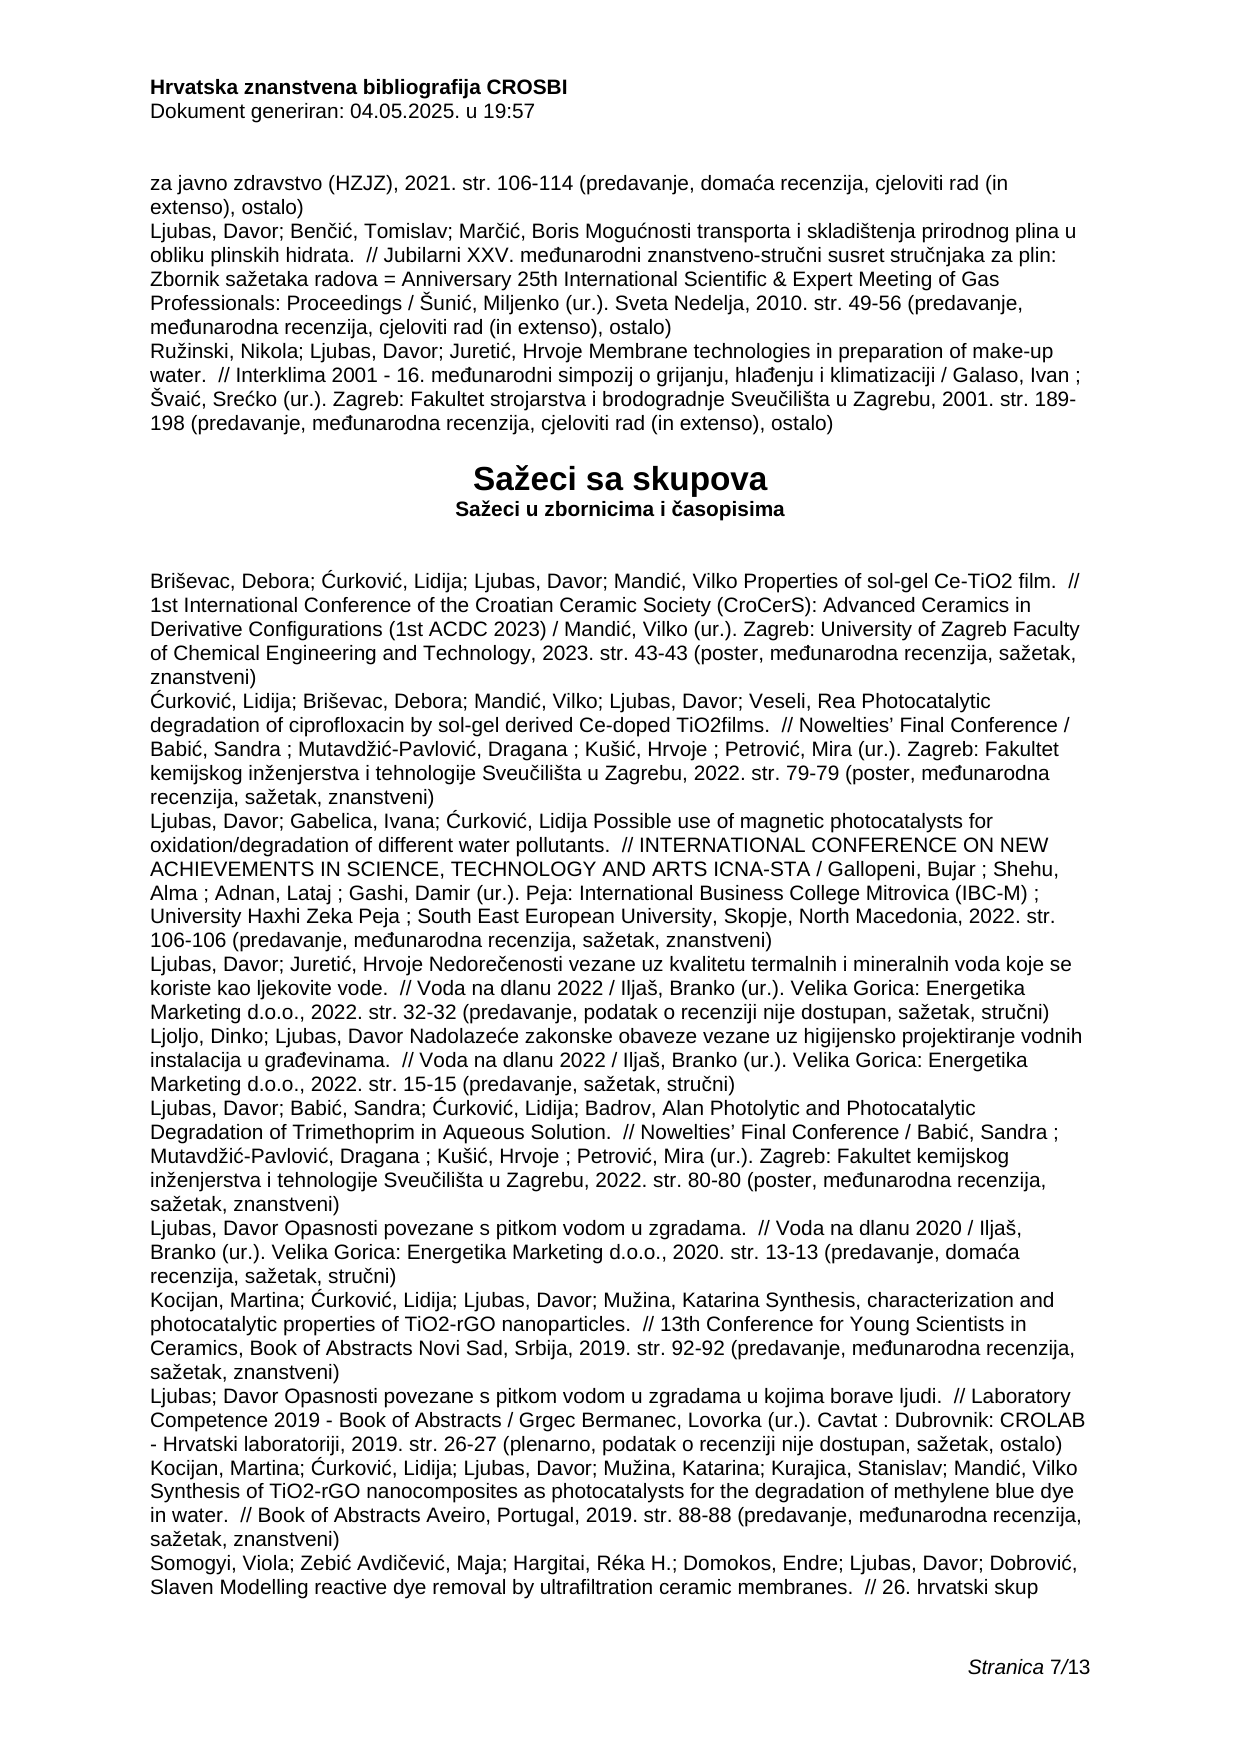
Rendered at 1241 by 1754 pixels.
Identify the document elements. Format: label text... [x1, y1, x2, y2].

text Ljubas, Davor [150, 1216, 1090, 1288]
text Ćurković, Lidija; Briševac, Debora; Mandić, Vilko; Ljubas, Davor; Veseli, Rea [150, 689, 1090, 808]
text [150, 1551, 1090, 1599]
text Ljubas, Davor; Babić, Sandra; Ćurković, Lidija; Badrov, Alan [150, 1096, 1090, 1216]
text Briševac, Debora; Ćurković, Lidija; Ljubas, Davor; Mandić, Vilko [150, 569, 1090, 689]
subtitle Sažeci u zbornicima i časopisima [150, 497, 1090, 521]
text Ljubas, Davor; Gabelica, Ivana; Ćurković, Lidija [150, 808, 1090, 952]
text Ružinski, Nikola; Ljubas, Davor; Juretić, Hrvoje [150, 339, 1090, 434]
text Kocijan, Martina; Ćurković, Lidija; Ljubas, Davor; Mužina, Katarina; Kurajica, Stanislav; Mandić, Vilko [150, 1455, 1090, 1551]
text Ljubas, Davor; Juretić, Hrvoje [150, 952, 1090, 1024]
text Ljubas; Davor [150, 1383, 1090, 1455]
text Kocijan, Martina; Ćurković, Lidija; Ljubas, Davor; Mužina, Katarina [150, 1288, 1090, 1383]
subtitle Sažeci sa skupova [150, 458, 1090, 497]
text Ljubas, Davor; Benčić, Tomislav; Marčić, Boris [150, 219, 1090, 339]
text Ljoljo, Dinko; Ljubas, Davor [150, 1024, 1090, 1096]
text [150, 171, 1090, 219]
